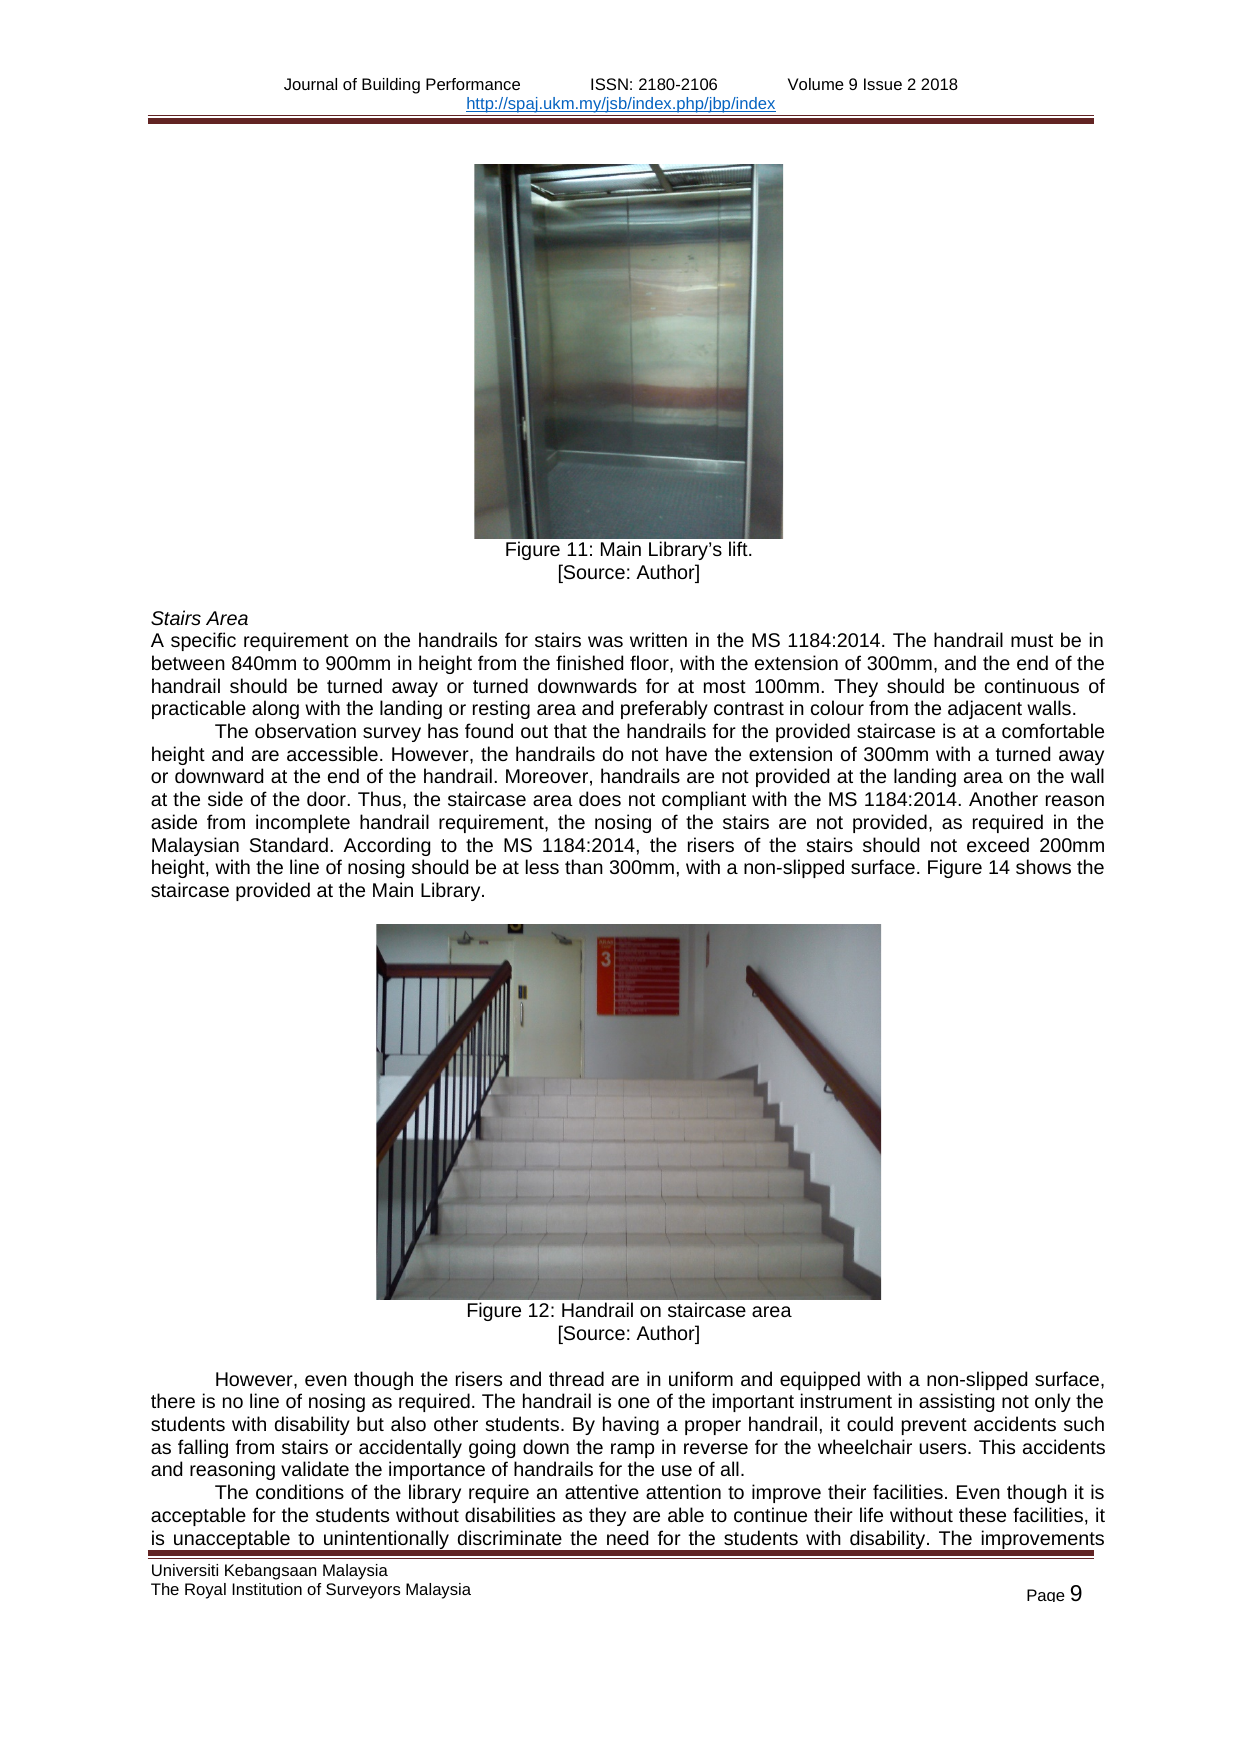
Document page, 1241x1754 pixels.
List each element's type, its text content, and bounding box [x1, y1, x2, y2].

subtitle [Source: Author] [151, 1322, 1107, 1345]
subtitle The observation survey has found out that the handrails for the provided staircase is at a comfortable height and are accessible. However, the handrails do not have the extension of 300mm with a turned away or downward at the end of the handrail. Moreover, handrails are not provided at the landing area on the wall at the side of the door. Thus, the staircase area does not compliant with the MS 1184:2014. Another reason aside from incomplete handrail requirement, the nosing of the stairs are not provided, as required in the Malaysian Standard. According to the MS 1184:2014, the risers of the stairs should not exceed 200mm height, with the line of nosing should be at less than 300mm, with a non-slipped surface. Figure 14 shows the staircase provided at the Main Library. [151, 720, 1107, 902]
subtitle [151, 1481, 1107, 1549]
subtitle A specific requirement on the handrails for stairs was written in the MS 1184:2014. The handrail must be in between 840mm to 900mm in height from the finished floor, with the extension of 300mm, and the end of the handrail should be turned away or turned downwards for at most 100mm. They should be continuous of practicable along with the landing or resting area and preferably contrast in colour from the adjacent walls. [151, 629, 1107, 720]
picture [376, 924, 882, 1300]
subtitle [Source: Author] [151, 561, 1107, 584]
subtitle Stairs Area [151, 606, 1107, 629]
subtitle However, even though the risers and thread are in uniform and equipped with a non-slipped surface, there is no line of nosing as required. The handrail is one of the important instrument in assisting not only the students with disability but also other students. By having a proper handrail, it could prevent accidents such as falling from stairs or accidentally going down the ramp in reverse for the wheelchair users. This accidents and reasoning validate the importance of handrails for the use of all. [151, 1367, 1107, 1481]
picture [474, 164, 784, 539]
